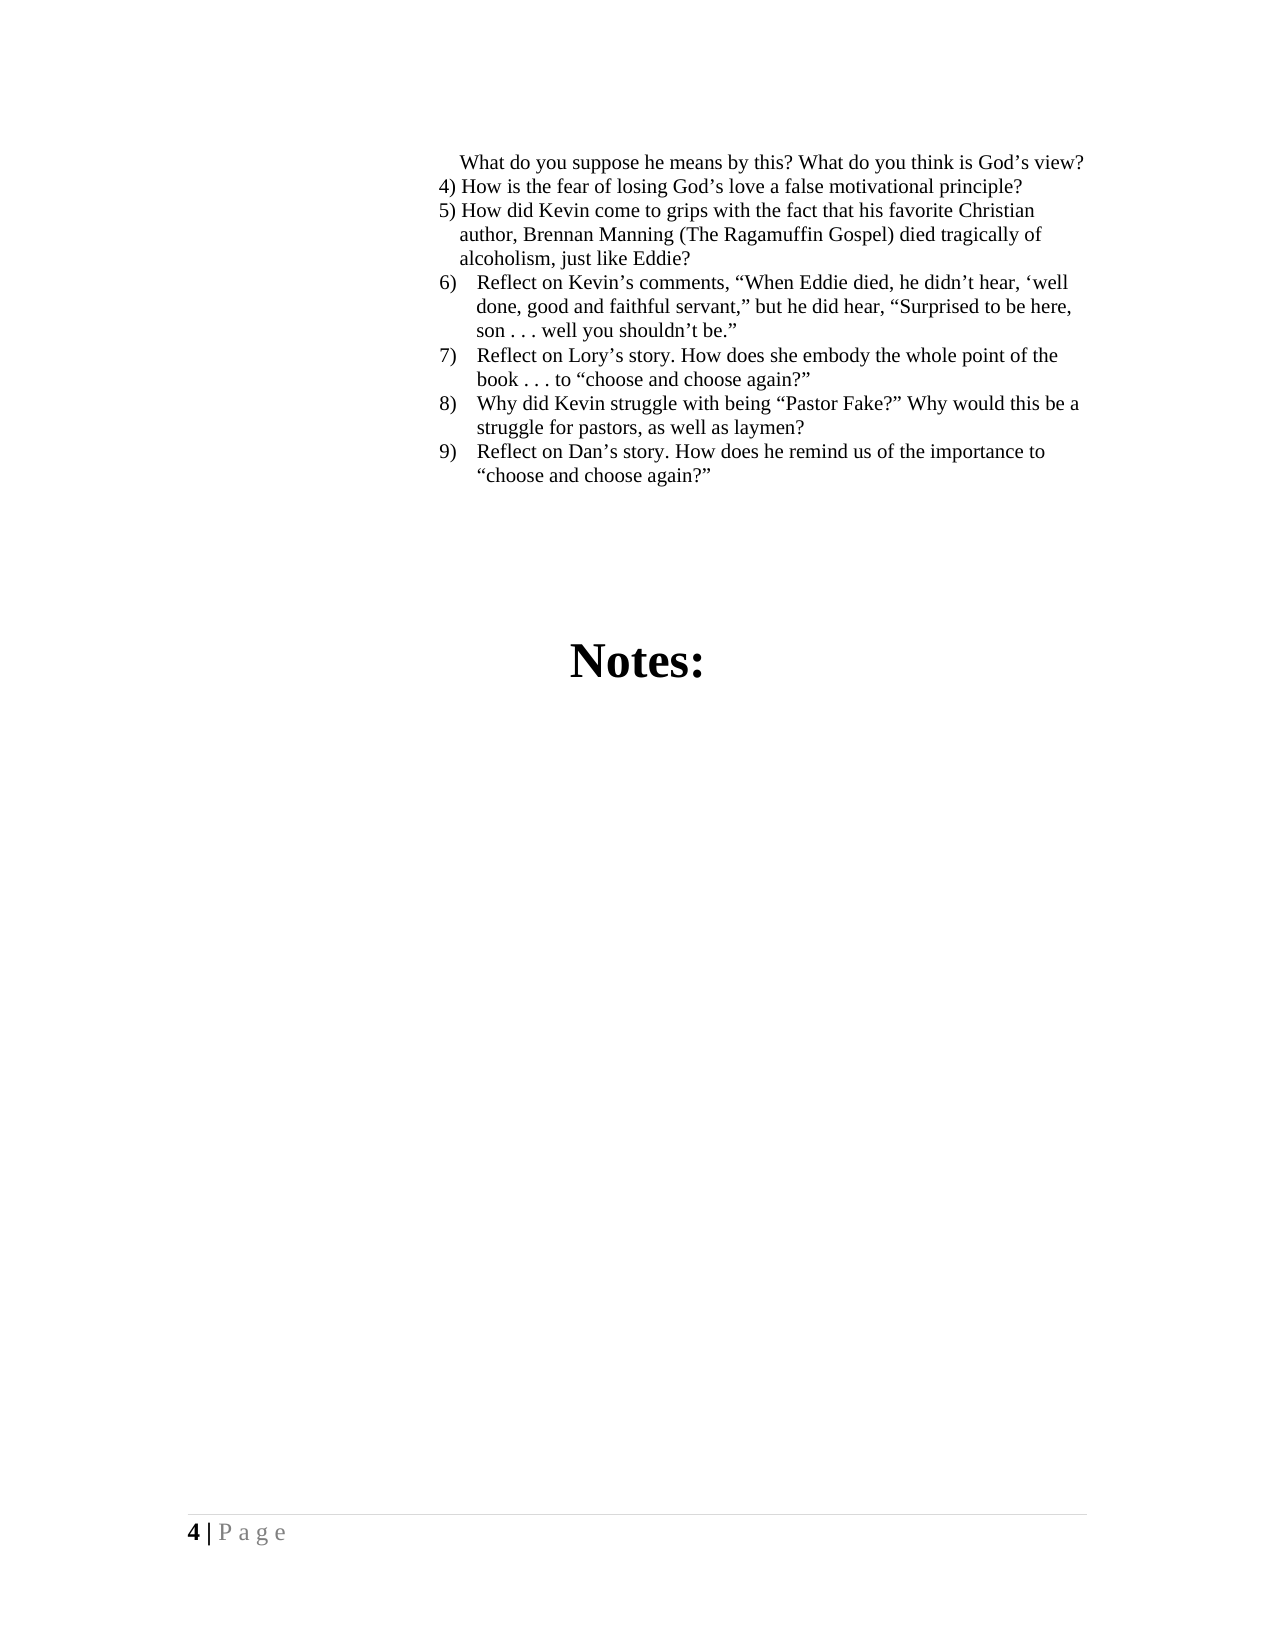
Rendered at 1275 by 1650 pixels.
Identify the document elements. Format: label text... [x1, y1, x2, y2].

list Reflect on Dan’s story. How does he remind us of the importance to “choose and choose again?” [439, 439, 1087, 487]
list done, good and faithful servant,” but he did hear, “Surprised to be here, [262, 294, 1087, 318]
text Notes: [187, 631, 1087, 688]
text 5) How did Kevin come to grips with the fact that his favorite Christian [187, 198, 1087, 222]
text alcoholism, just like Eddie? [412, 246, 1087, 270]
text 4) How is the fear of losing God’s love a false motivational principle? [187, 174, 1087, 198]
list struggle for pastors, as well as laymen? [477, 415, 1087, 439]
list Reflect on Kevin’s comments, “When Eddie died, he didn’t hear, ‘well [439, 270, 1087, 294]
text What do you suppose he means by this? What do you think is God’s view? [337, 150, 1087, 174]
list Why did Kevin struggle with being “Pastor Fake?” Why would this be a [439, 391, 1087, 415]
list Reflect on Lory’s story. How does she embody the whole point of the [439, 342, 1087, 367]
list book . . . to “choose and choose again?” [477, 367, 1087, 391]
list son . . . well you shouldn’t be.” [262, 318, 1087, 342]
text author, Brennan Manning (The Ragamuffin Gospel) died tragically of [412, 222, 1087, 246]
